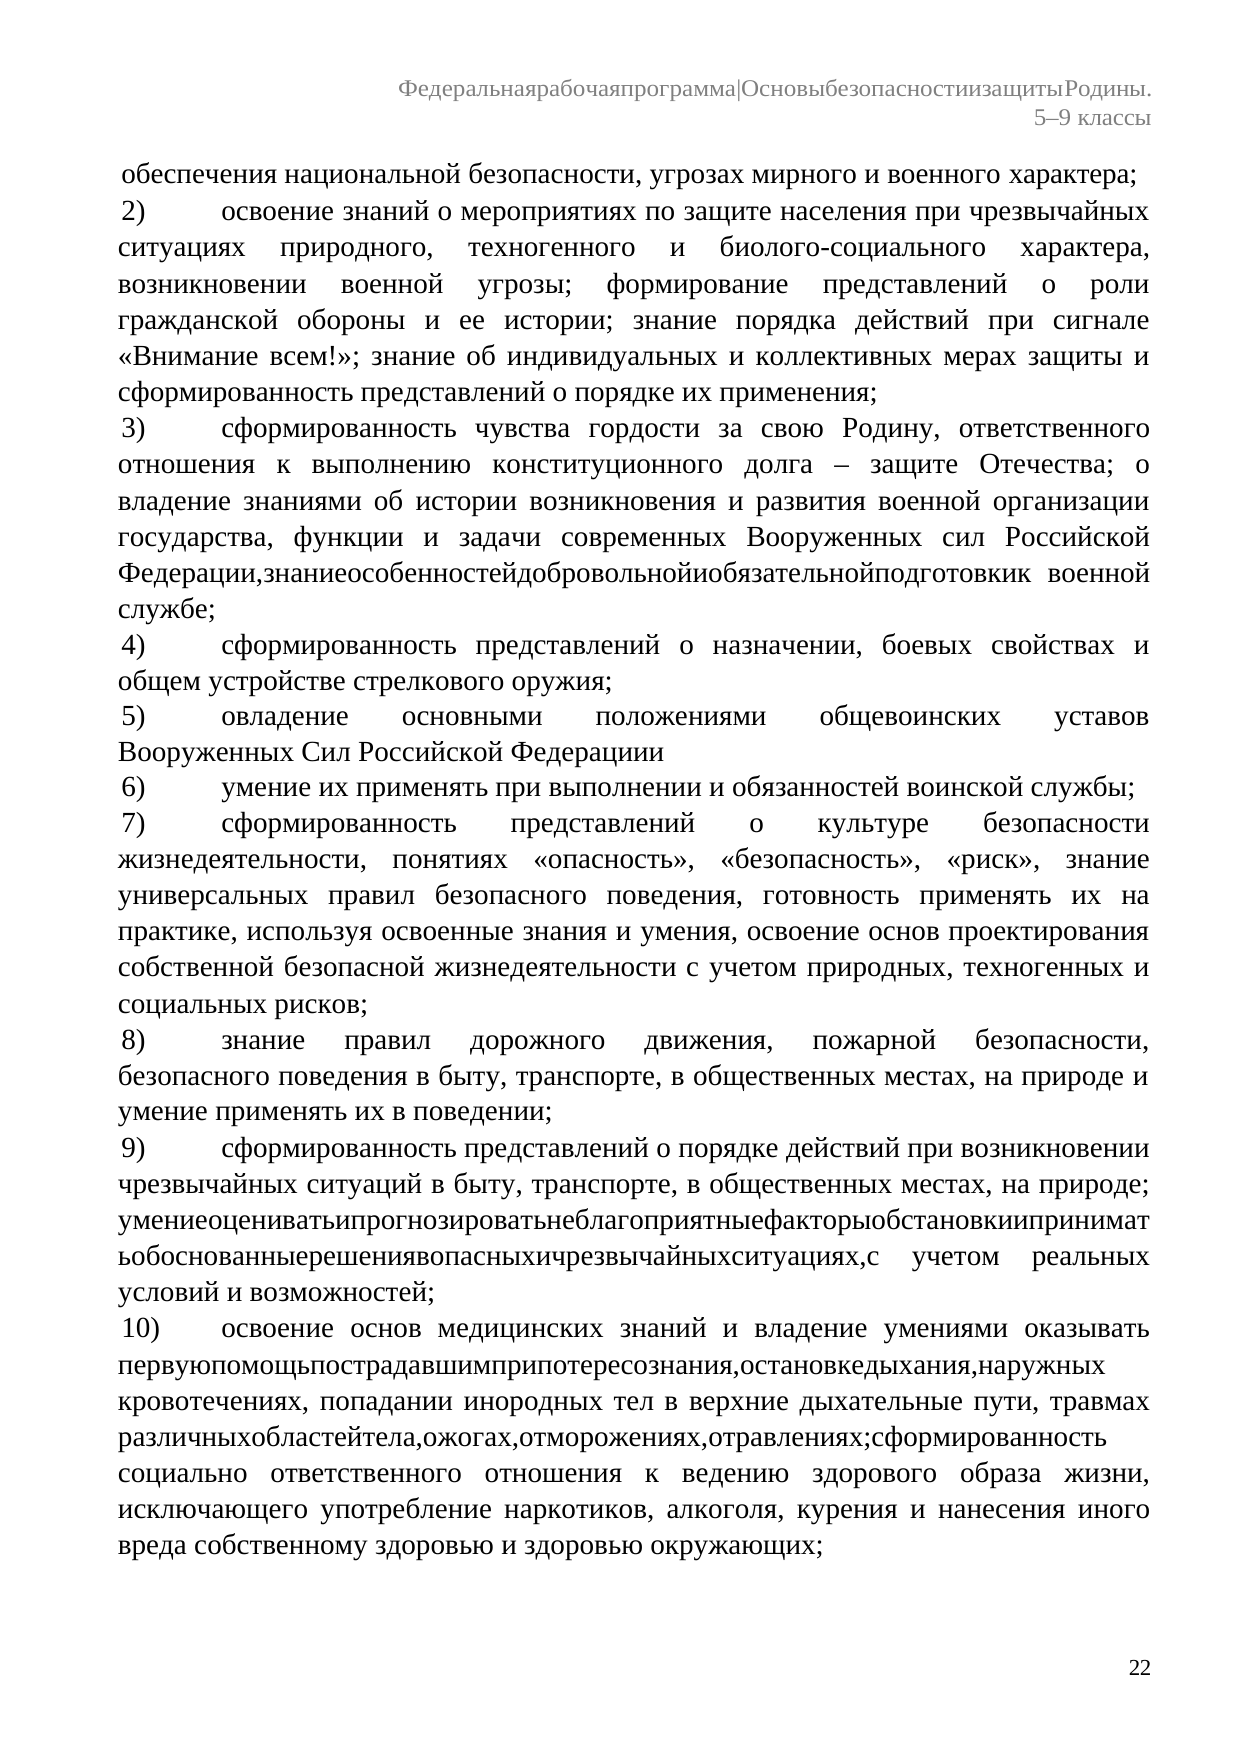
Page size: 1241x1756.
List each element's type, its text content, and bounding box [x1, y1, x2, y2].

list знание правил дорожного движения, пожарной безопасности, безопасного поведения в быту, транспорте, в общественных местах, на природе и умение применять их в поведении; [118, 1022, 1150, 1127]
list овладение основными положениями общевоинских уставов Вооруженных Сил Российской Федерациии [118, 698, 1150, 767]
list сформированность представлений о порядке действий при возникновении чрезвычайных ситуаций в быту, транспорте, в общественных местах, на природе; умениеоцениватьипрогнозироватьнеблагоприятныефакторыобстановкииприниматьобоснованныерешениявопасныхичрезвычайныхситуациях,с учетом реальных условий и возможностей; [118, 1130, 1150, 1308]
list сформированность представлений о культуре безопасности жизнедеятельности, понятиях «опасность», «безопасность», «риск», знание универсальных правил безопасного поведения, готовность применять их на практике, используя освоенные знания и умения, освоение основ проектирования собственной безопасной жизнедеятельности с учетом природных, техногенных и социальных рисков; [118, 805, 1151, 1019]
list сформированность чувства гордости за свою Родину, ответственного отношения к выполнению конституционного долга – защите Отечества; о владение знаниями об истории возникновения и развития военной организации государства, функции и задачи современных Вооруженных сил Российской Федерации,знаниеособенностейдобровольнойиобязательнойподготовкик военной службе; [118, 410, 1151, 624]
list освоение основ медицинских знаний и владение умениями оказывать первуюпомощьпострадавшимприпотересознания,остановкедыхания,наружных кровотечениях, попадании инородных тел в верхние дыхательные пути, травмах различныхобластейтела,ожогах,отморожениях,отравлениях;сформированность социально ответственного отношения к ведению здорового образа жизни, исключающего употребление наркотиков, алкоголя, курения и нанесения иного вреда собственному здоровью и здоровью окружающих; [118, 1311, 1151, 1561]
list умение их применять при выполнении и обязанностей воинской службы; [118, 769, 1150, 803]
list освоение знаний о мероприятиях по защите населения при чрезвычайных ситуациях природного, техногенного и биолого-социального характера, возникновении военной угрозы; формирование представлений о роли гражданской обороны и ее истории; знание порядка действий при сигнале «Внимание всем!»; знание об индивидуальных и коллективных мерах защиты и сформированность представлений о порядке их применения; [118, 193, 1151, 408]
text обеспечения национальной безопасности, угрозах мирного и военного характера; [118, 157, 1150, 190]
list сформированность представлений о назначении, боевых свойствах и общем устройстве стрелкового оружия; [118, 627, 1150, 696]
